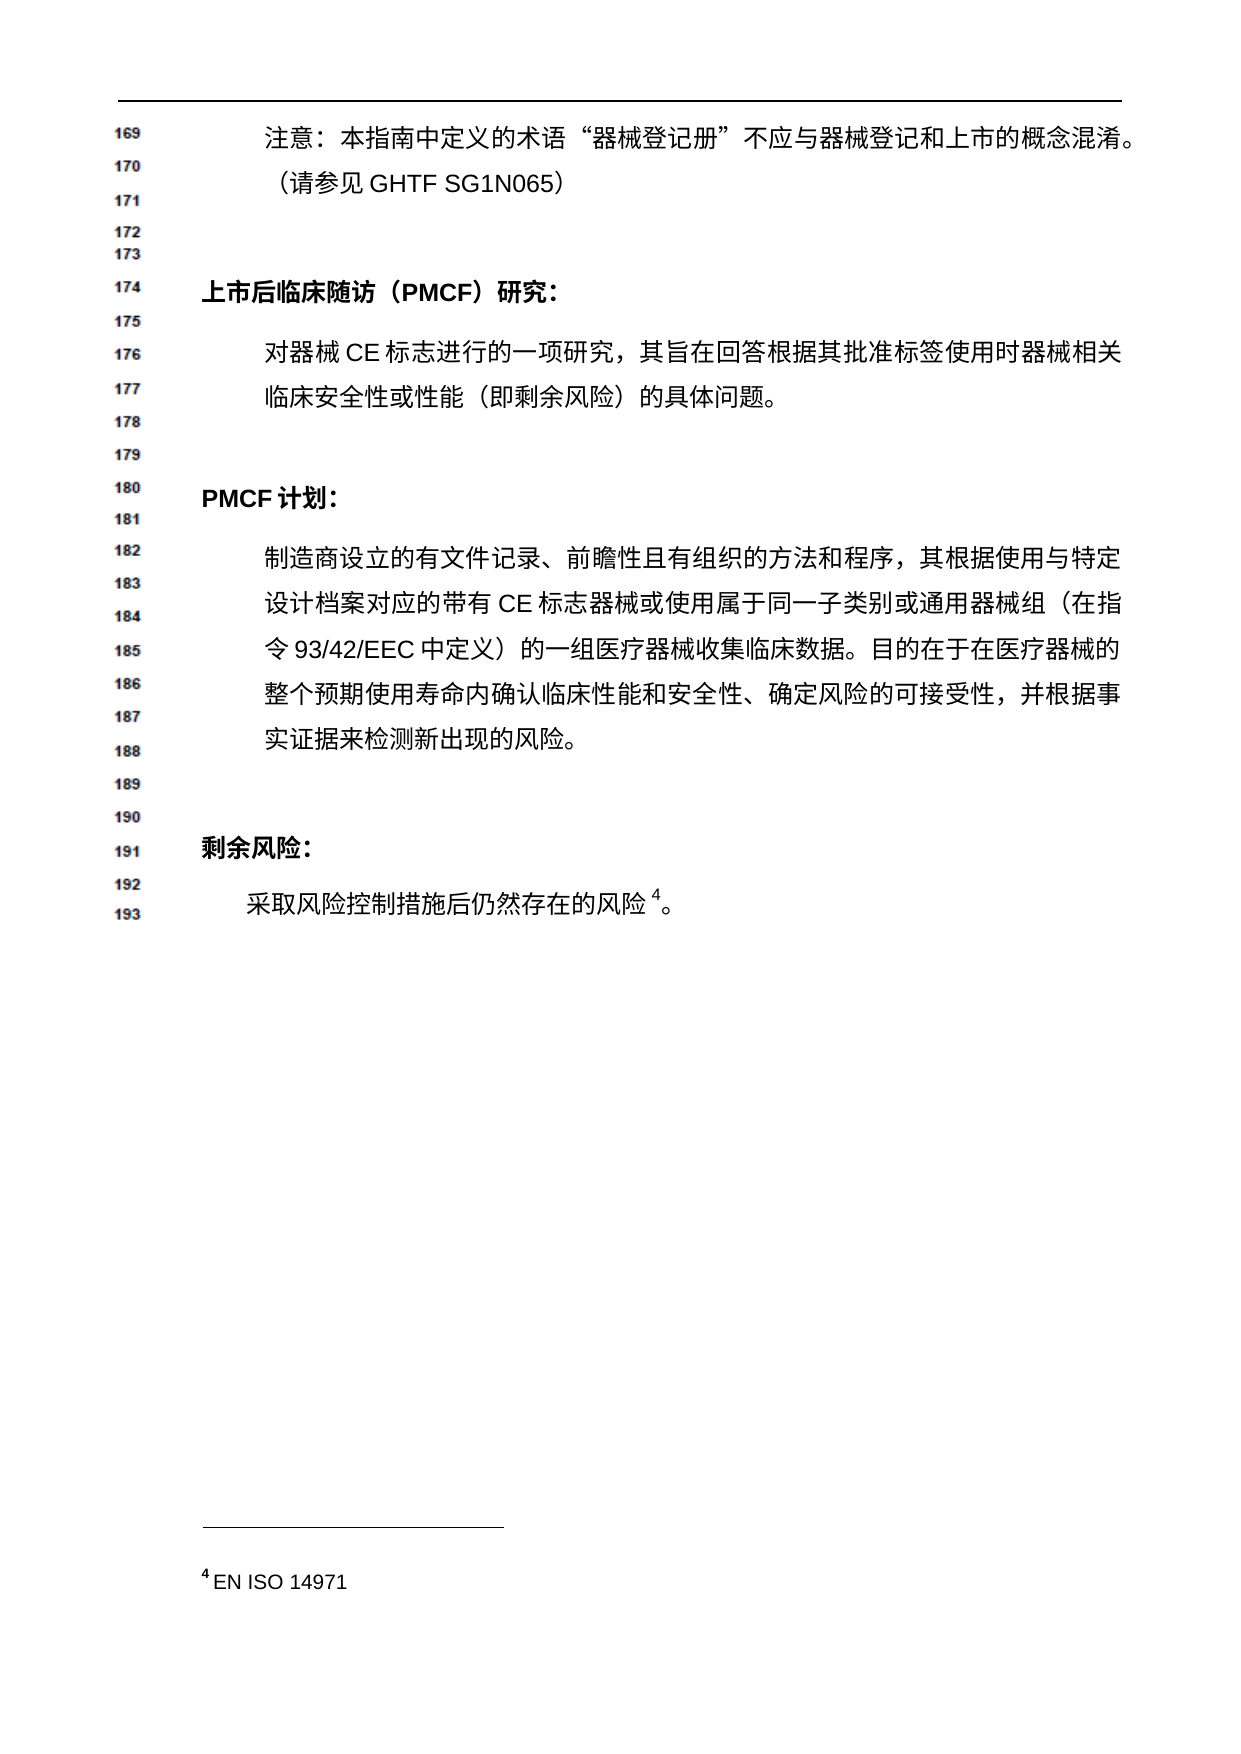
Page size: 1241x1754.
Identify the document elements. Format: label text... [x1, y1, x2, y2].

subtitle 剩余风险： [201, 829, 1122, 865]
subtitle 上市后临床随访（PMCF）研究： [201, 273, 1122, 309]
list 注意：本指南中定义的术语“器械登记册”不应与器械登记和上市的概念混淆。（请参见GHTF SG1N065） [264, 118, 1122, 200]
list 采取风险控制措施后仍然存在的风险4。 [246, 884, 1122, 921]
picture [95, 109, 149, 934]
text 4 EN ISO 14971 [201, 1566, 1122, 1594]
subtitle PMCF计划： [201, 479, 1122, 515]
list 制造商设立的有文件记录、前瞻性且有组织的方法和程序，其根据使用与特定设计档案对应的带有CE标志器械或使用属于同一子类别或通用器械组（在指令93/42/EEC中定义）的一组医疗器械收集临床数据。目的在于在医疗器械的整个预期使用寿命内确认临床性能和安全性、确定风险的可接受性，并根据事实证据来检测新出现的风险。 [264, 539, 1122, 756]
list 对器械CE标志进行的一项研究，其旨在回答根据其批准标签使用时器械相关临床安全性或性能（即剩余风险）的具体问题。 [264, 332, 1122, 414]
